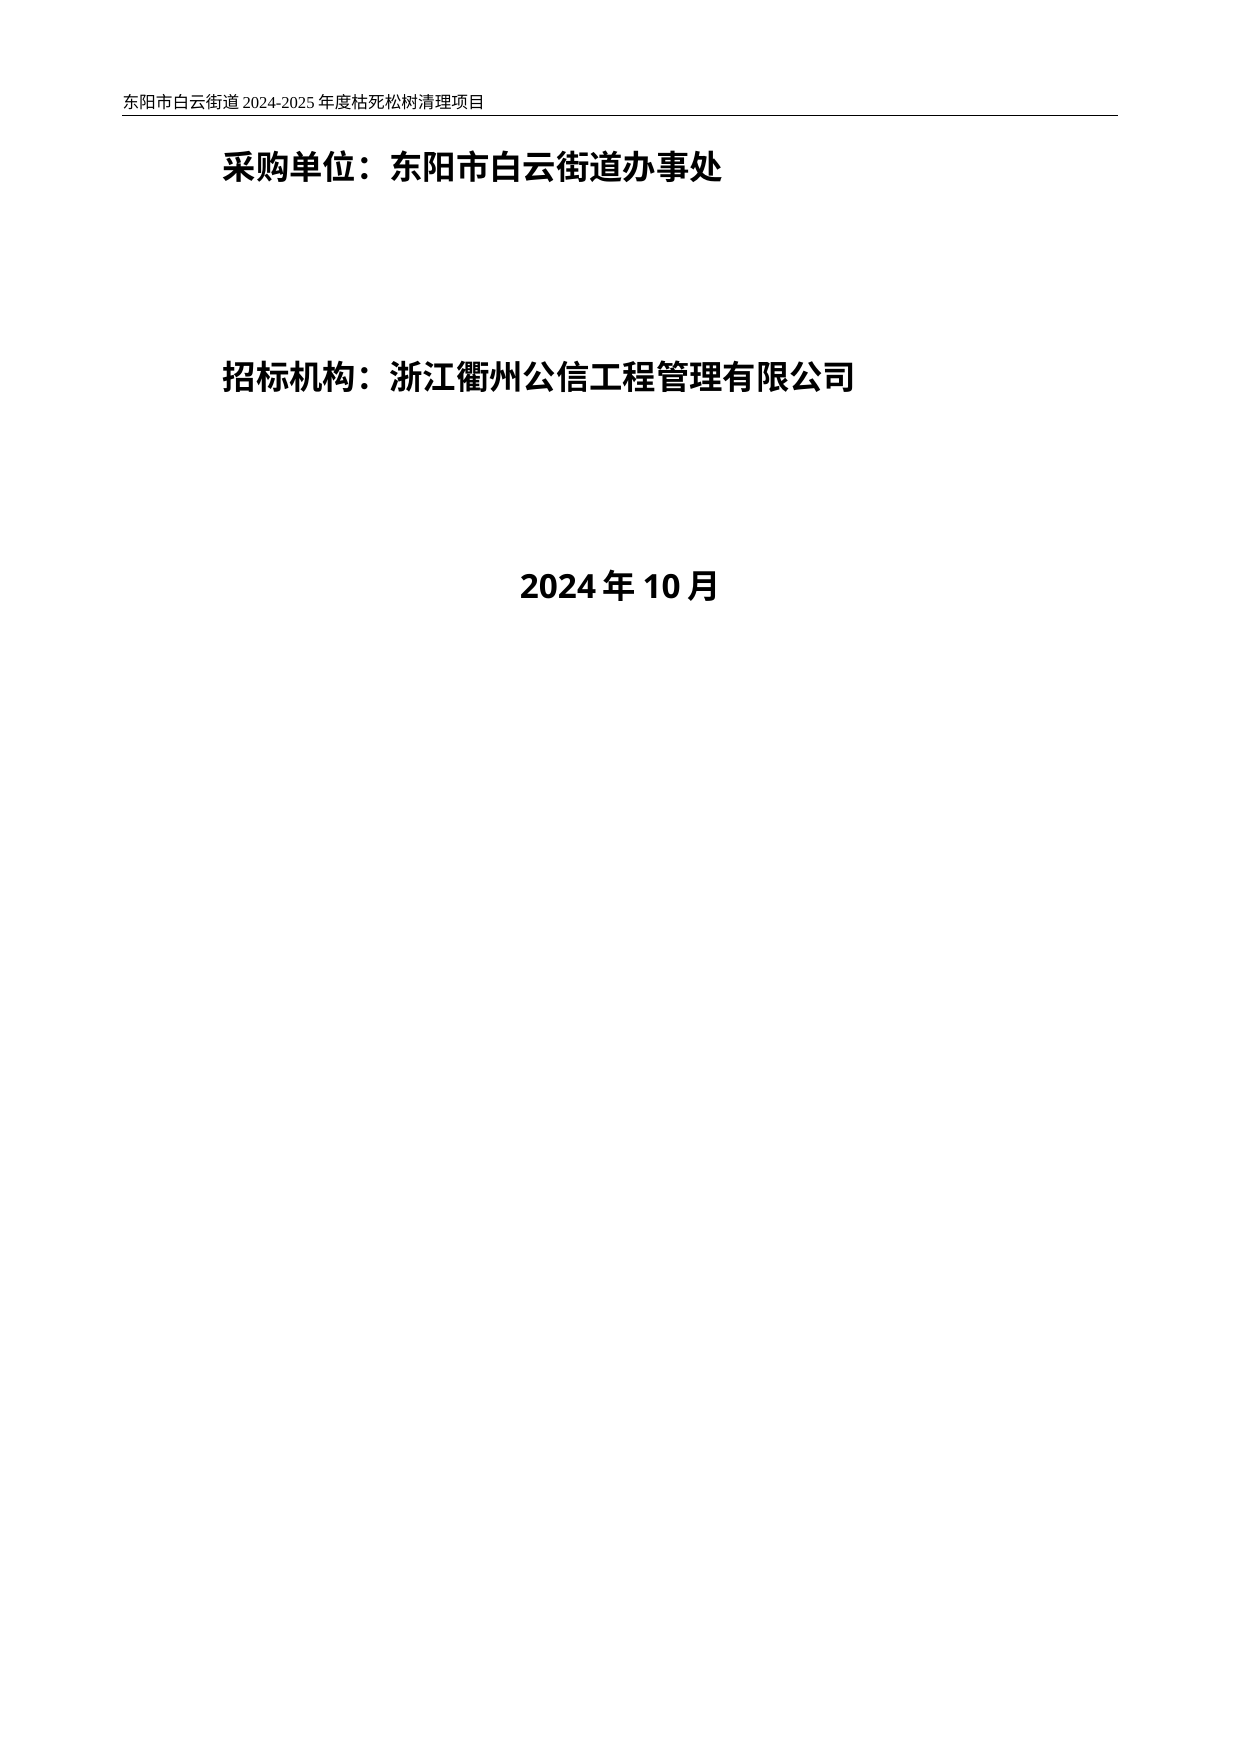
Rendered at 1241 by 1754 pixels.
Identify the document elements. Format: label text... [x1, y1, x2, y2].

text 招标机构：浙江衢州公信工程管理有限公司 [222, 342, 1118, 407]
text 2024年10月 [122, 552, 1118, 617]
text 采购单位：东阳市白云街道办事处 [222, 132, 1118, 197]
